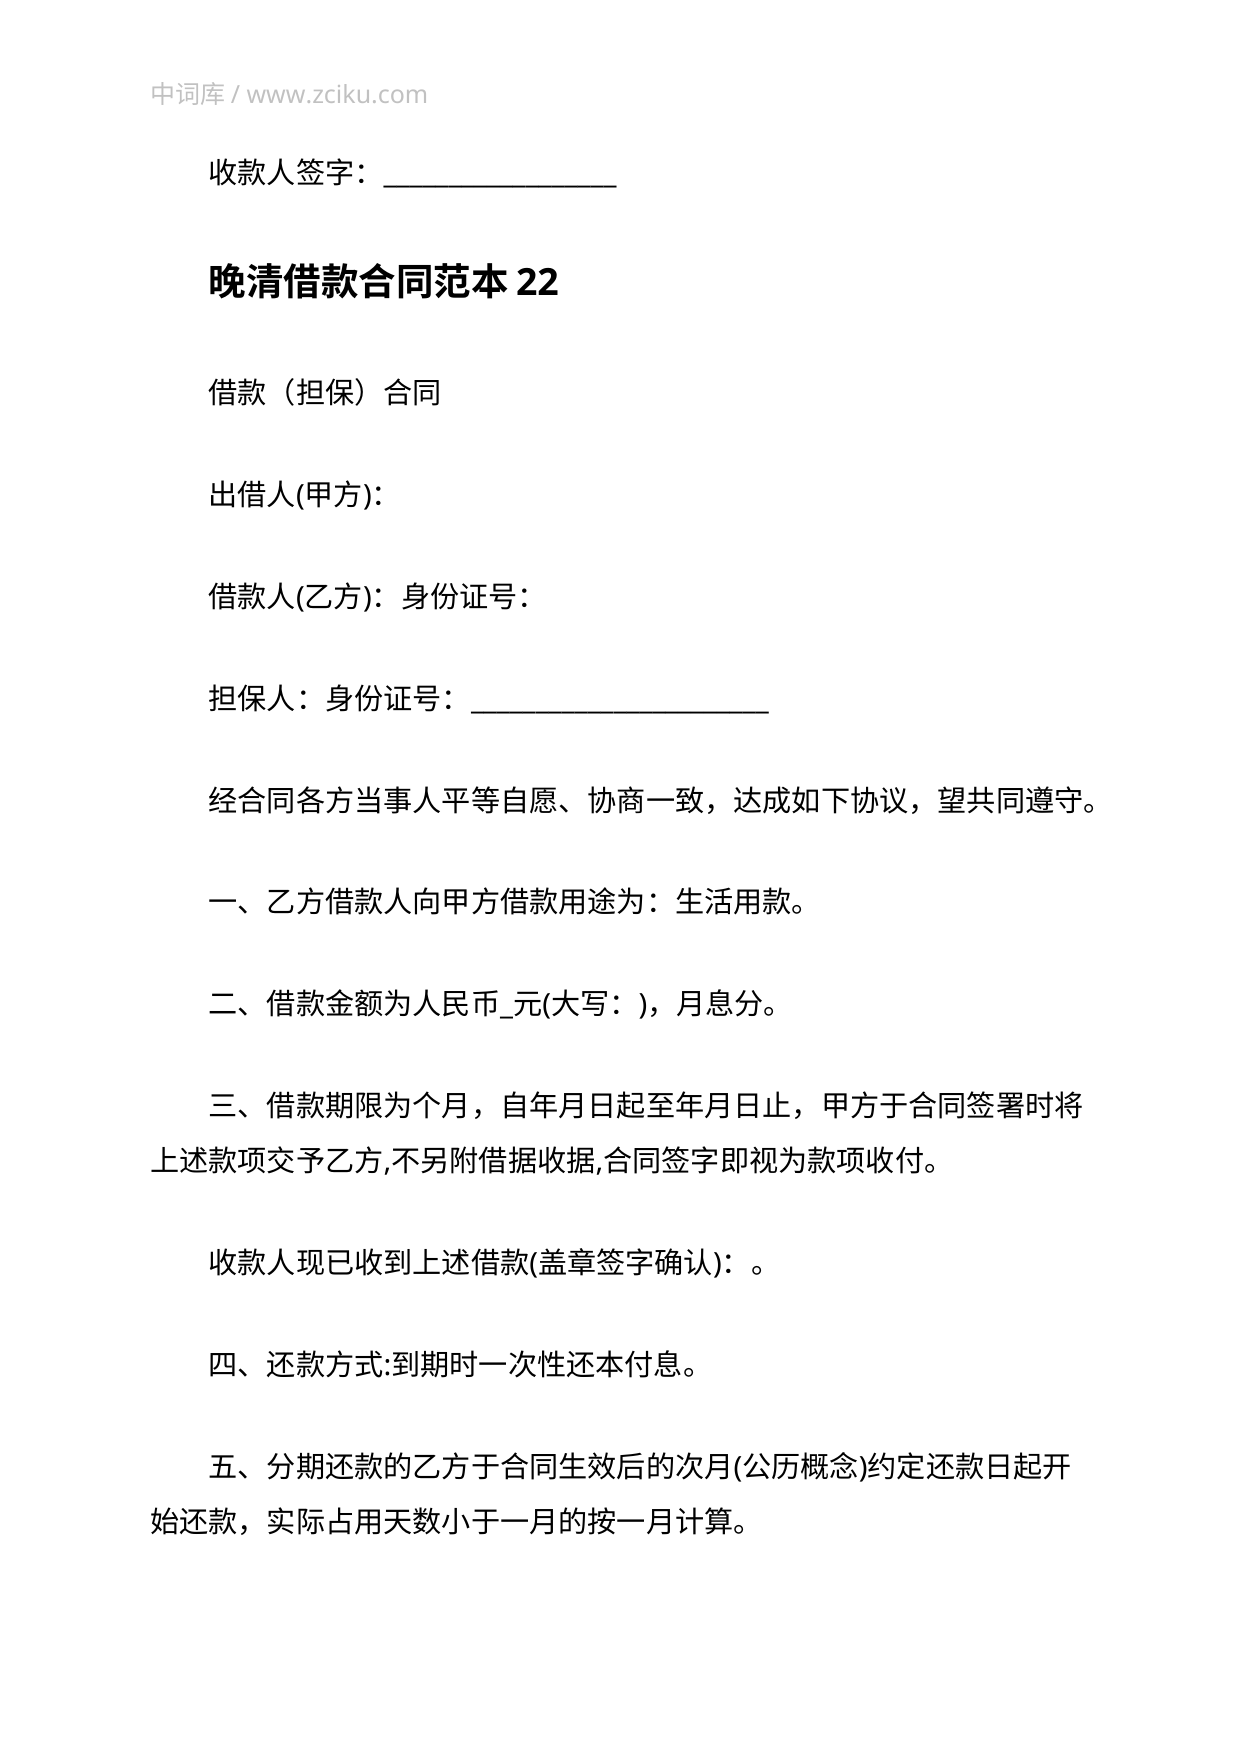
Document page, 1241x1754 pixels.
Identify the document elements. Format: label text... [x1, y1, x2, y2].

text 二、借款金额为人民币_元(大写：)，月息分。 [150, 981, 1090, 1023]
text 三、借款期限为个月，自年月日起至年月日止，甲方于合同签署时将上述款项交予乙方,不另附借据收据,合同签字即视为款项收付。 [150, 1083, 1090, 1180]
text 经合同各方当事人平等自愿、协商一致，达成如下协议，望共同遵守。 [150, 777, 1090, 819]
text 五、分期还款的乙方于合同生效后的次月(公历概念)约定还款日起开始还款，实际占用天数小于一月的按一月计算。 [150, 1444, 1090, 1541]
text 一、乙方借款人向甲方借款用途为：生活用款。 [150, 879, 1090, 921]
text 晚清借款合同范本22 [150, 252, 1090, 306]
text 收款人签字：__________________ [150, 150, 1090, 192]
text 四、还款方式:到期时一次性还本付息。 [150, 1342, 1090, 1384]
text 出借人(甲方)： [150, 471, 1090, 514]
text 担保人：身份证号：_______________________ [150, 675, 1090, 718]
text 借款人(乙方)：身份证号： [150, 573, 1090, 616]
text 借款（担保）合同 [150, 369, 1090, 412]
text 收款人现已收到上述借款(盖章签字确认)：。 [150, 1240, 1090, 1282]
